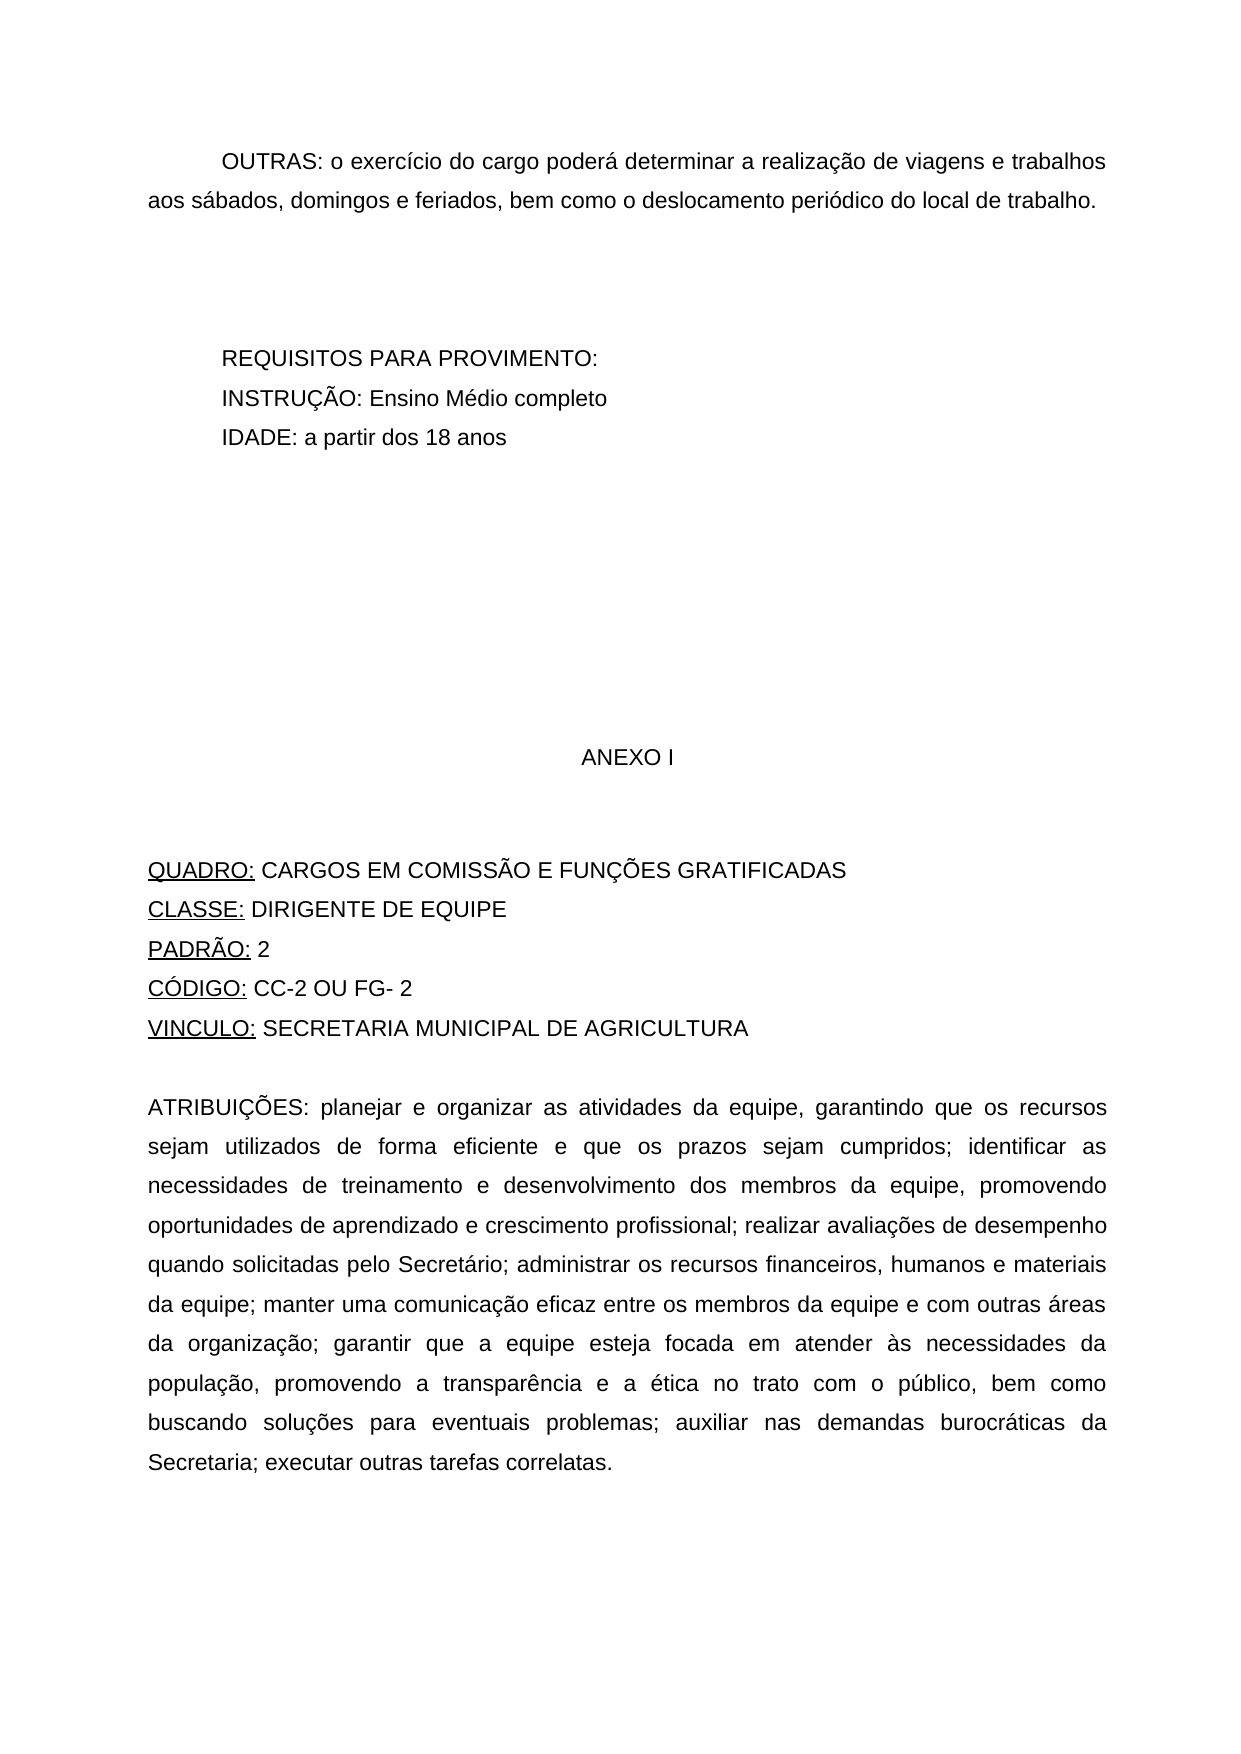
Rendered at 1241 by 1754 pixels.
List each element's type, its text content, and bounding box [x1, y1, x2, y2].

text IDADE: a partir dos 18 anos [148, 424, 1107, 450]
text INSTRUÇÃO: Ensino Médio completo [148, 384, 1107, 411]
text REQUISITOS PARA PROVIMENTO: [148, 345, 1107, 371]
text VINCULO: SECRETARIA MUNICIPAL DE AGRICULTURA [148, 1014, 1107, 1041]
text PADRÃO: 2 [148, 936, 1107, 962]
text OUTRAS: o exercício do cargo poderá determinar a realização de viagens e trabalhos aos sábados, domingos e feriados, bem como o deslocamento periódico do local de trabalho. [148, 148, 1107, 213]
text CLASSE: DIRIGENTE DE EQUIPE [148, 896, 1107, 922]
text ANEXO I [148, 744, 1107, 771]
text QUADRO: CARGOS EM COMISSÃO E FUNÇÕES GRATIFICADAS [148, 857, 1107, 883]
text CÓDIGO: CC-2 OU FG- 2 [148, 975, 1107, 1001]
text ATRIBUIÇÕES: planejar e organizar as atividades da equipe, garantindo que os recursos sejam utilizados de forma eficiente e que os prazos sejam cumpridos; identificar as necessidades de treinamento e desenvolvimento dos membros da equipe, promovendo oportunidades de aprendizado e crescimento profissional; realizar avaliações de desempenho quando solicitadas pelo Secretário; administrar os recursos financeiros, humanos e materiais da equipe; manter uma comunicação eficaz entre os membros da equipe e com outras áreas da organização; garantir que a equipe esteja focada em atender às necessidades da população, promovendo a transparência e a ética no trato com o público, bem como buscando soluções para eventuais problemas; auxiliar nas demandas burocráticas da Secretaria; executar outras tarefas correlatas. [148, 1093, 1107, 1475]
